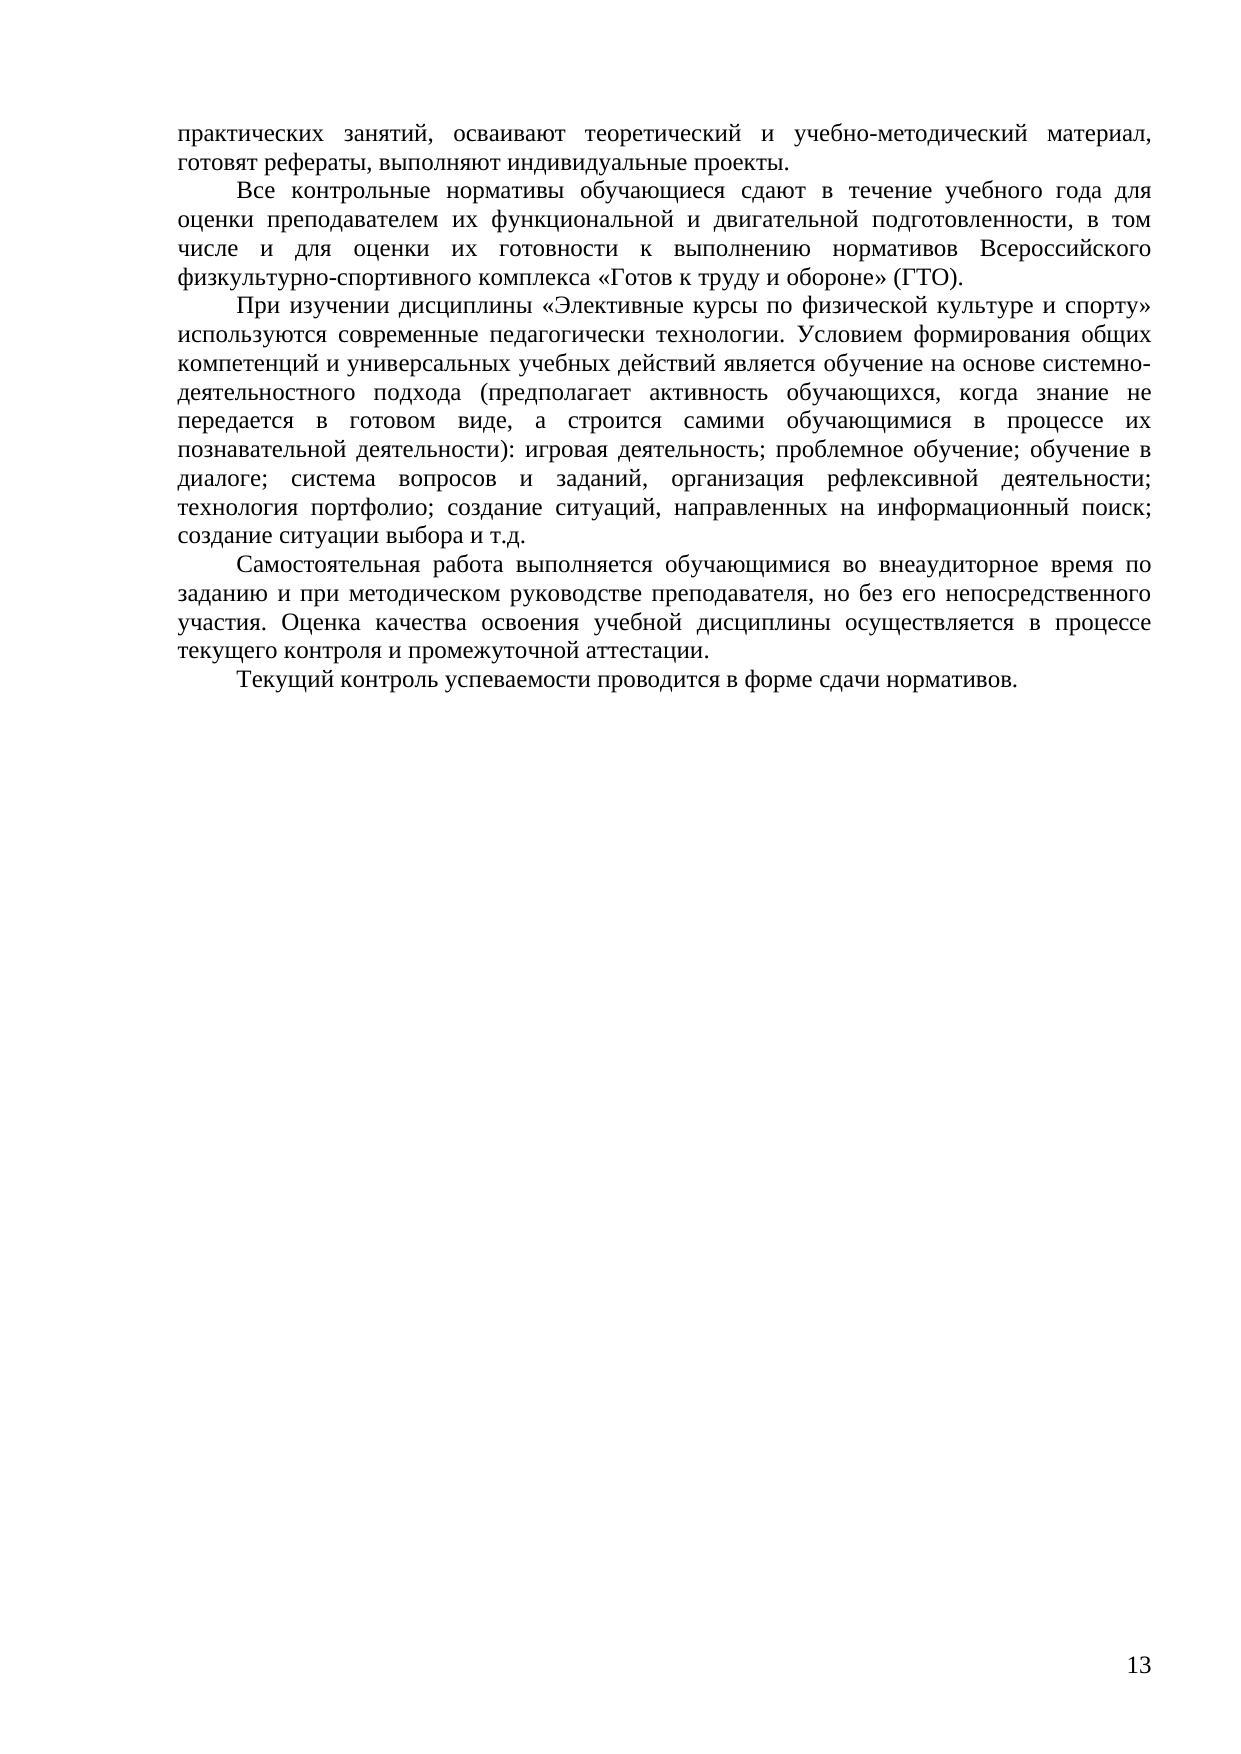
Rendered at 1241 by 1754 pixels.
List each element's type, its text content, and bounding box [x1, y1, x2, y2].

text При изучении дисциплины «Элективные курсы по физической культуре и спорту» используются современные педагогически технологии. Условием формирования общих компетенций и универсальных учебных действий является обучение на основе системно- деятельностного подхода (предполагает активность обучающихся, когда знание не передается в готовом виде, а строится самими обучающимися в процессе их познавательной деятельности): игровая деятельность; проблемное обучение; обучение в диалоге; система вопросов и заданий, организация рефлексивной деятельности; технология портфолио; создание ситуаций, направленных на информационный поиск; создание ситуации выбора и т.д. [177, 291, 1152, 549]
text Все контрольные нормативы обучающиеся сдают в течение учебного года для оценки преподавателем их функциональной и двигательной подготовленности, в том числе и для оценки их готовности к выполнению нормативов Всероссийского физкультурно-спортивного комплекса «Готов к труду и обороне» (ГТО). [177, 176, 1152, 291]
text Текущий контроль успеваемости проводится в форме сдачи нормативов. [177, 664, 1152, 693]
text Самостоятельная работа выполняется обучающимися во внеаудиторное время по заданию и при методическом руководстве преподавателя, но без его непосредственного участия. Оценка качества освоения учебной дисциплины осуществляется в процессе текущего контроля и промежуточной аттестации. [177, 549, 1152, 664]
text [177, 118, 1152, 176]
